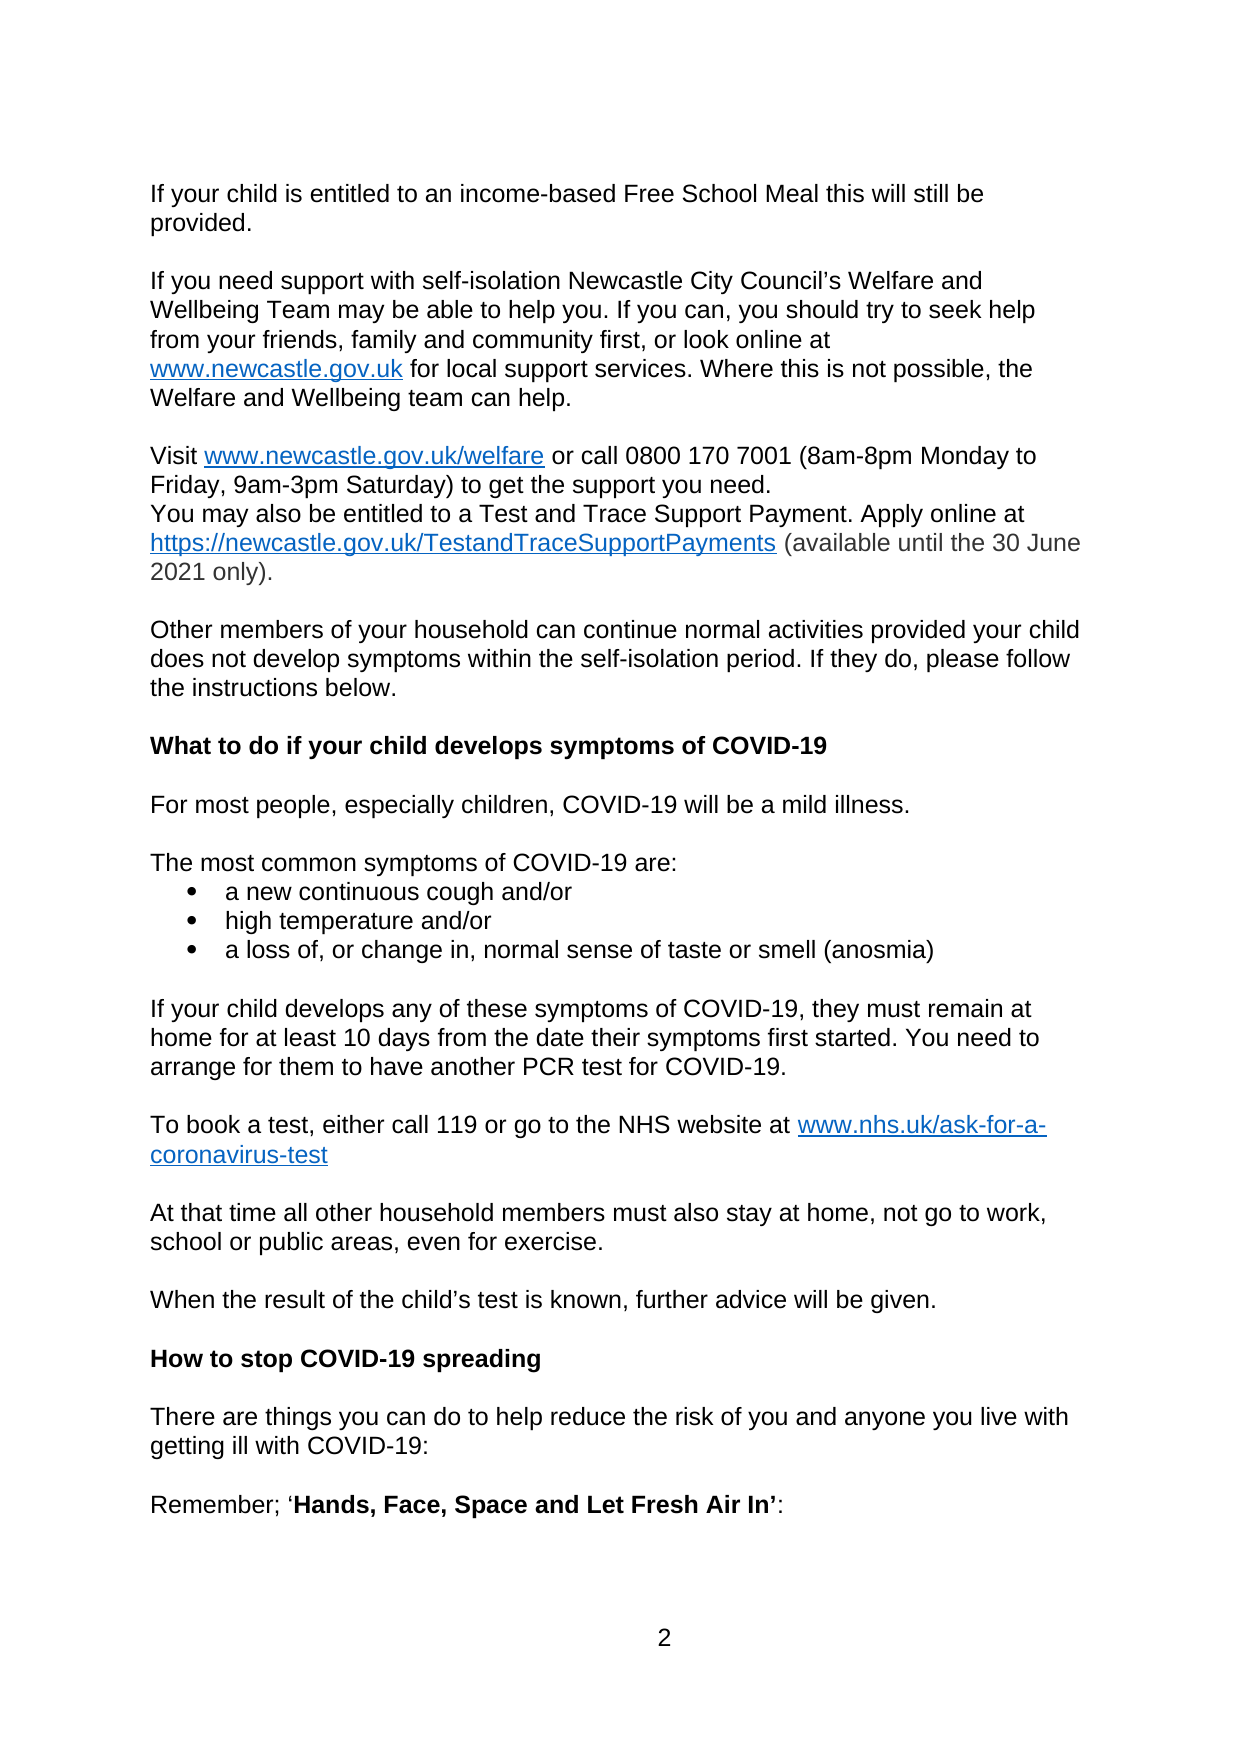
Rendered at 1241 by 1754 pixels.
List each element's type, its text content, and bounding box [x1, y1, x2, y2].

text If your child is entitled to an income-based Free School Meal this will still be provided. [150, 179, 1090, 237]
list high temperature and/or [187, 906, 1090, 935]
text There are things you can do to help reduce the risk of you and anyone you live with getting ill with COVID-19: [150, 1402, 1090, 1460]
list a new continuous cough and/or [187, 877, 1090, 906]
text Other members of your household can continue normal activities provided your child does not develop symptoms within the self-isolation period. If they do, please follow the instructions below. [150, 614, 1090, 702]
text Remember; ‘Hands, Face, Space and Let Fresh Air In’: [150, 1489, 1090, 1518]
list a loss of, or change in, normal sense of taste or smell (anosmia) [187, 935, 1090, 964]
text For most people, especially children, COVID-19 will be a mild illness. [150, 789, 1090, 818]
text The most common symptoms of COVID-19 are: [150, 847, 1090, 877]
text If you need support with self-isolation Newcastle City Council’s Welfare and Wellbeing Team may be able to help you. If you can, you should try to seek help from your friends, family and community first, or look online at www.newcastle.gov.uk for local support services. Where this is not possible, the Welfare and Wellbeing team can help. [150, 266, 1090, 412]
text To book a test, either call 119 or go to the NHS website at www.nhs.uk/ask-for-a-coronavirus-test [150, 1110, 1090, 1168]
text At that time all other household members must also stay at home, not go to work, school or public areas, even for exercise. [150, 1197, 1090, 1256]
text How to stop COVID-19 spreading [150, 1343, 1090, 1372]
text If your child develops any of these symptoms of COVID-19, they must remain at home for at least 10 days from the date their symptoms first started. You need to arrange for them to have another PCR test for COVID-19. [150, 993, 1090, 1081]
text When the result of the child’s test is known, further advice will be given. [150, 1285, 1090, 1314]
text What to do if your child develops symptoms of COVID-19 [150, 731, 1090, 760]
text Visit www.newcastle.gov.uk/welfare or call 0800 170 7001 (8am-8pm Monday to Friday, 9am-3pm Saturday) to get the support you need. [150, 441, 1090, 499]
text You may also be entitled to a Test and Trace Support Payment. Apply online at https://newcastle.gov.uk/TestandTraceSupportPayments (available until the 30 June 2021 only). [150, 499, 1090, 585]
